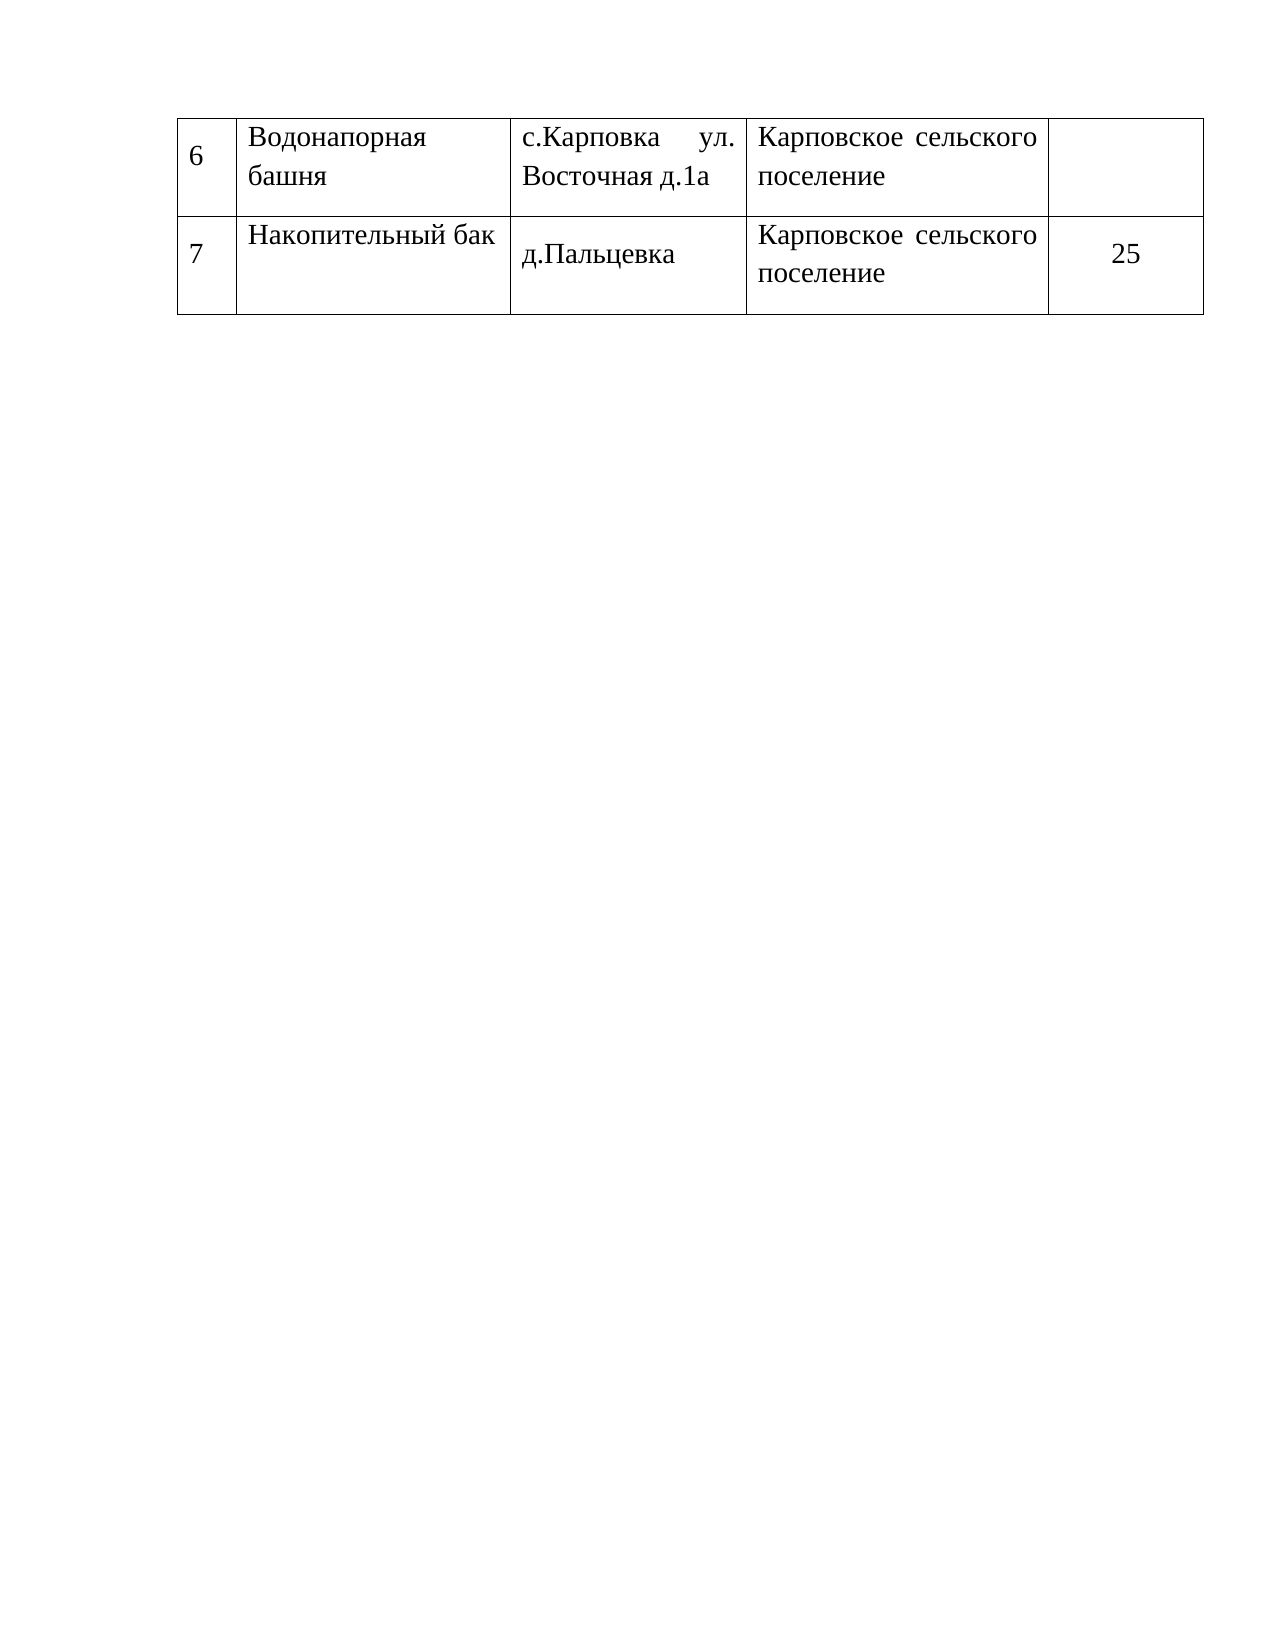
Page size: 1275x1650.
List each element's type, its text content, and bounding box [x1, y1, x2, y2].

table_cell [747, 119, 1048, 216]
table_cell 7 [178, 217, 236, 314]
table_cell Водонапорная башня [237, 119, 510, 216]
table_cell Карповское сельского поселение [747, 217, 1048, 314]
table_cell [1049, 119, 1203, 216]
table_cell Накопительный бак [237, 217, 510, 314]
table_cell 25 [1049, 217, 1203, 314]
table_cell д.Пальцевка [511, 217, 746, 314]
table_cell с.Карповка ул. Восточная д.1а [511, 119, 746, 216]
table_cell 6 [178, 119, 236, 216]
